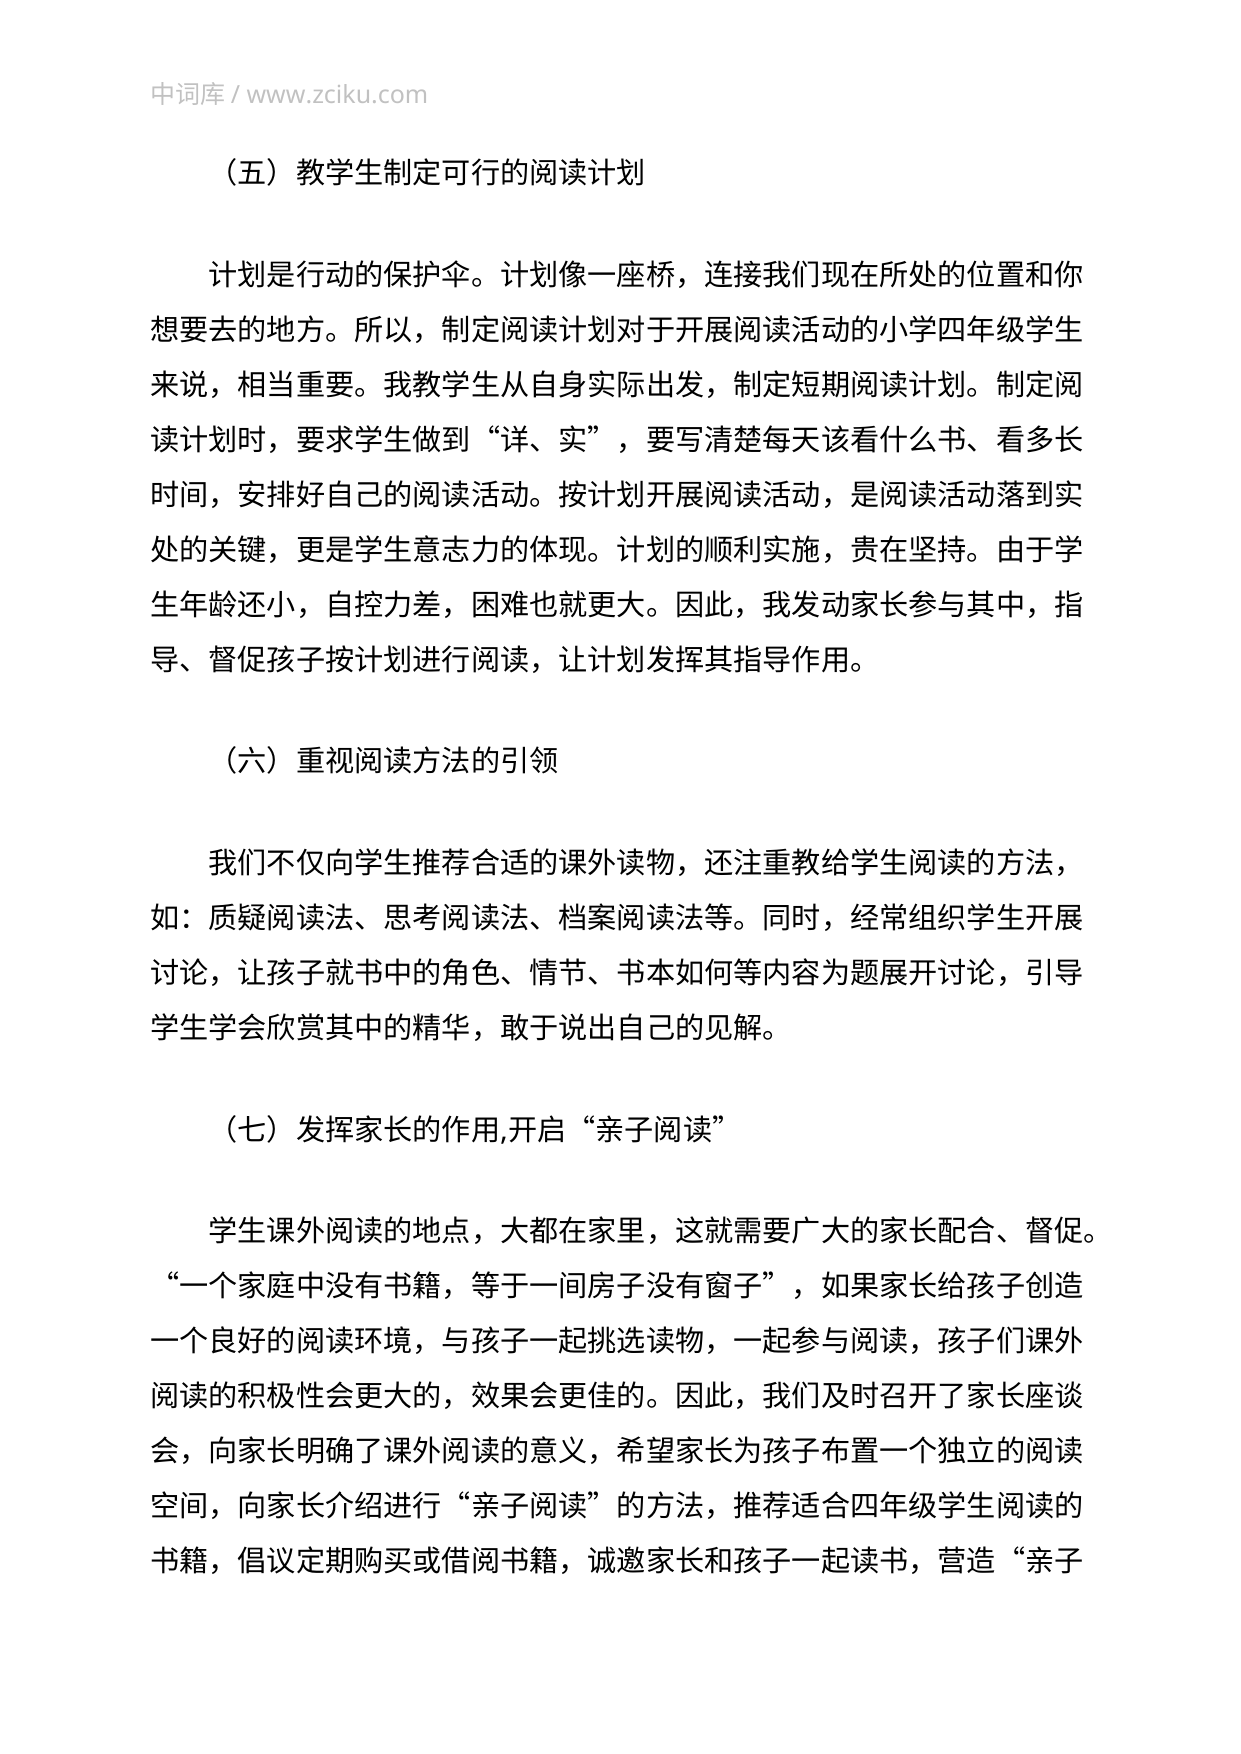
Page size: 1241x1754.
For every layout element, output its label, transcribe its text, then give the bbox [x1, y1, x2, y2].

text 我们不仅向学生推荐合适的课外读物，还注重教给学生阅读的方法，如：质疑阅读法、思考阅读法、档案阅读法等。同时，经常组织学生开展讨论，让孩子就书中的角色、情节、书本如何等内容为题展开讨论，引导学生学会欣赏其中的精华，敢于说出自己的见解。 [150, 839, 1090, 1047]
text （五）教学生制定可行的阅读计划 [150, 150, 1090, 192]
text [150, 1208, 1090, 1580]
text （七）发挥家长的作用,开启“亲子阅读” [150, 1106, 1090, 1148]
text 计划是行动的保护伞。计划像一座桥，连接我们现在所处的位置和你想要去的地方。所以，制定阅读计划对于开展阅读活动的小学四年级学生来说，相当重要。我教学生从自身实际出发，制定短期阅读计划。制定阅读计划时，要求学生做到“详、实”，要写清楚每天该看什么书、看多长时间，安排好自己的阅读活动。按计划开展阅读活动，是阅读活动落到实处的关键，更是学生意志力的体现。计划的顺利实施，贵在坚持。由于学生年龄还小，自控力差，困难也就更大。因此，我发动家长参与其中，指导、督促孩子按计划进行阅读，让计划发挥其指导作用。 [150, 252, 1090, 678]
text （六）重视阅读方法的引领 [150, 738, 1090, 780]
